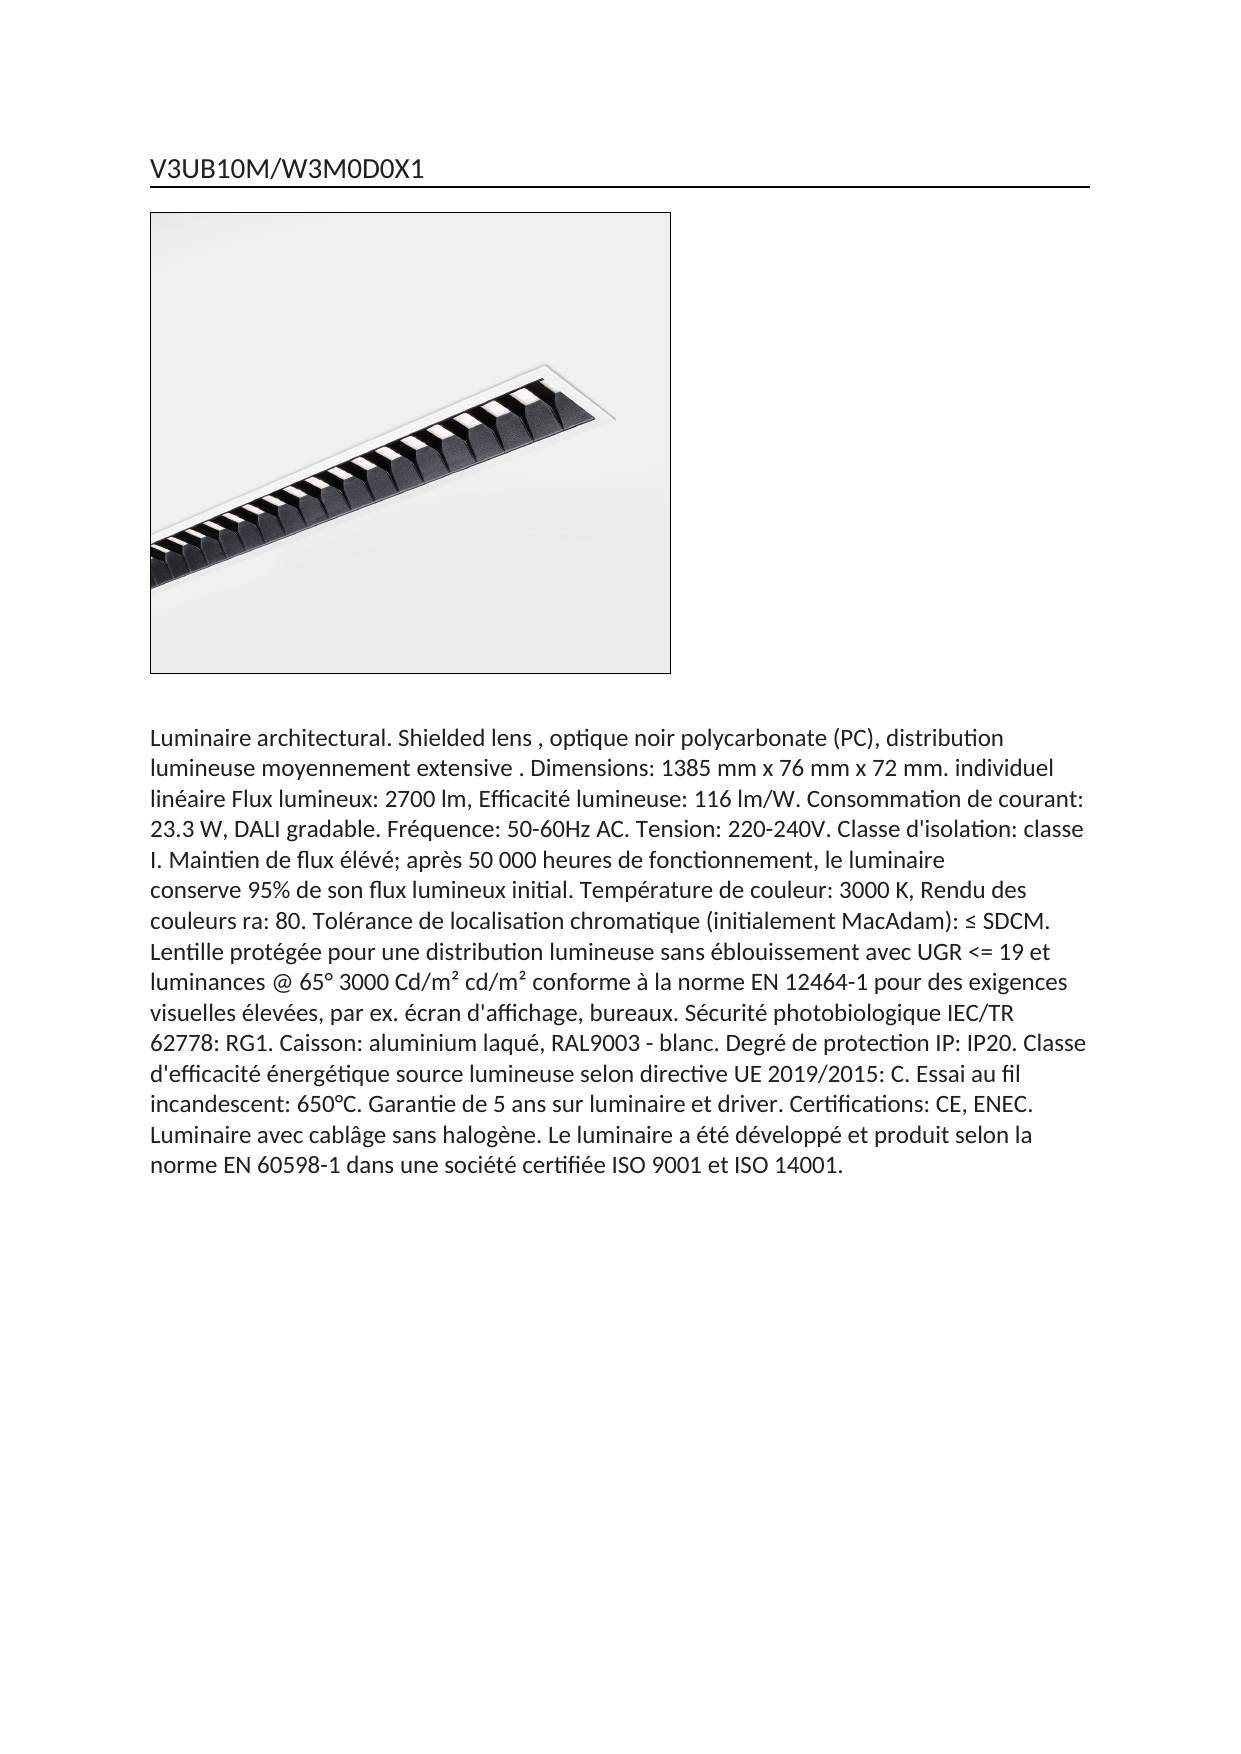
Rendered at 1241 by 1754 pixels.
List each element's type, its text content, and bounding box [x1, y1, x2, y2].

text V3UB10M/W3M0D0X1 [150, 150, 1090, 186]
picture [151, 213, 670, 673]
text Luminaire architectural. Shielded lens , optique noir polycarbonate (PC), distribution lumineuse moyennement extensive . Dimensions: 1385 mm x 76 mm x 72 mm. individuel linéaire Flux lumineux: 2700 lm, Efficacité lumineuse: 116 lm/W. Consommation de courant: 23.3 W, DALI gradable. Fréquence: 50-60Hz AC. Tension: 220-240V. Classe d'isolation: classe I. Maintien de flux élévé; après 50 000 heures de fonctionnement, le luminaire conserve 95% de son flux lumineux initial. Température de couleur: 3000 K, Rendu des couleurs ra: 80. Tolérance de localisation chromatique (initialement MacAdam): ≤ SDCM. Lentille protégée pour une distribution lumineuse sans éblouissement avec UGR <= 19 et luminances @ 65° 3000 Cd/m² cd/m² conforme à la norme EN 12464-1 pour des exigences visuelles élevées, par ex. écran d'affichage, bureaux. Sécurité photobiologique IEC/TR 62778: RG1. Caisson: aluminium laqué, RAL9003 - blanc. Degré de protection IP: IP20. Classe d'efficacité énergétique source lumineuse selon directive UE 2019/2015: C. Essai au fil incandescent: 650°C. Garantie de 5 ans sur luminaire et driver. Certifications: CE, ENEC. Luminaire avec cablâge sans halogène. Le luminaire a été développé et produit selon la norme EN 60598-1 dans une société certifiée ISO 9001 et ISO 14001. [150, 722, 1090, 1180]
